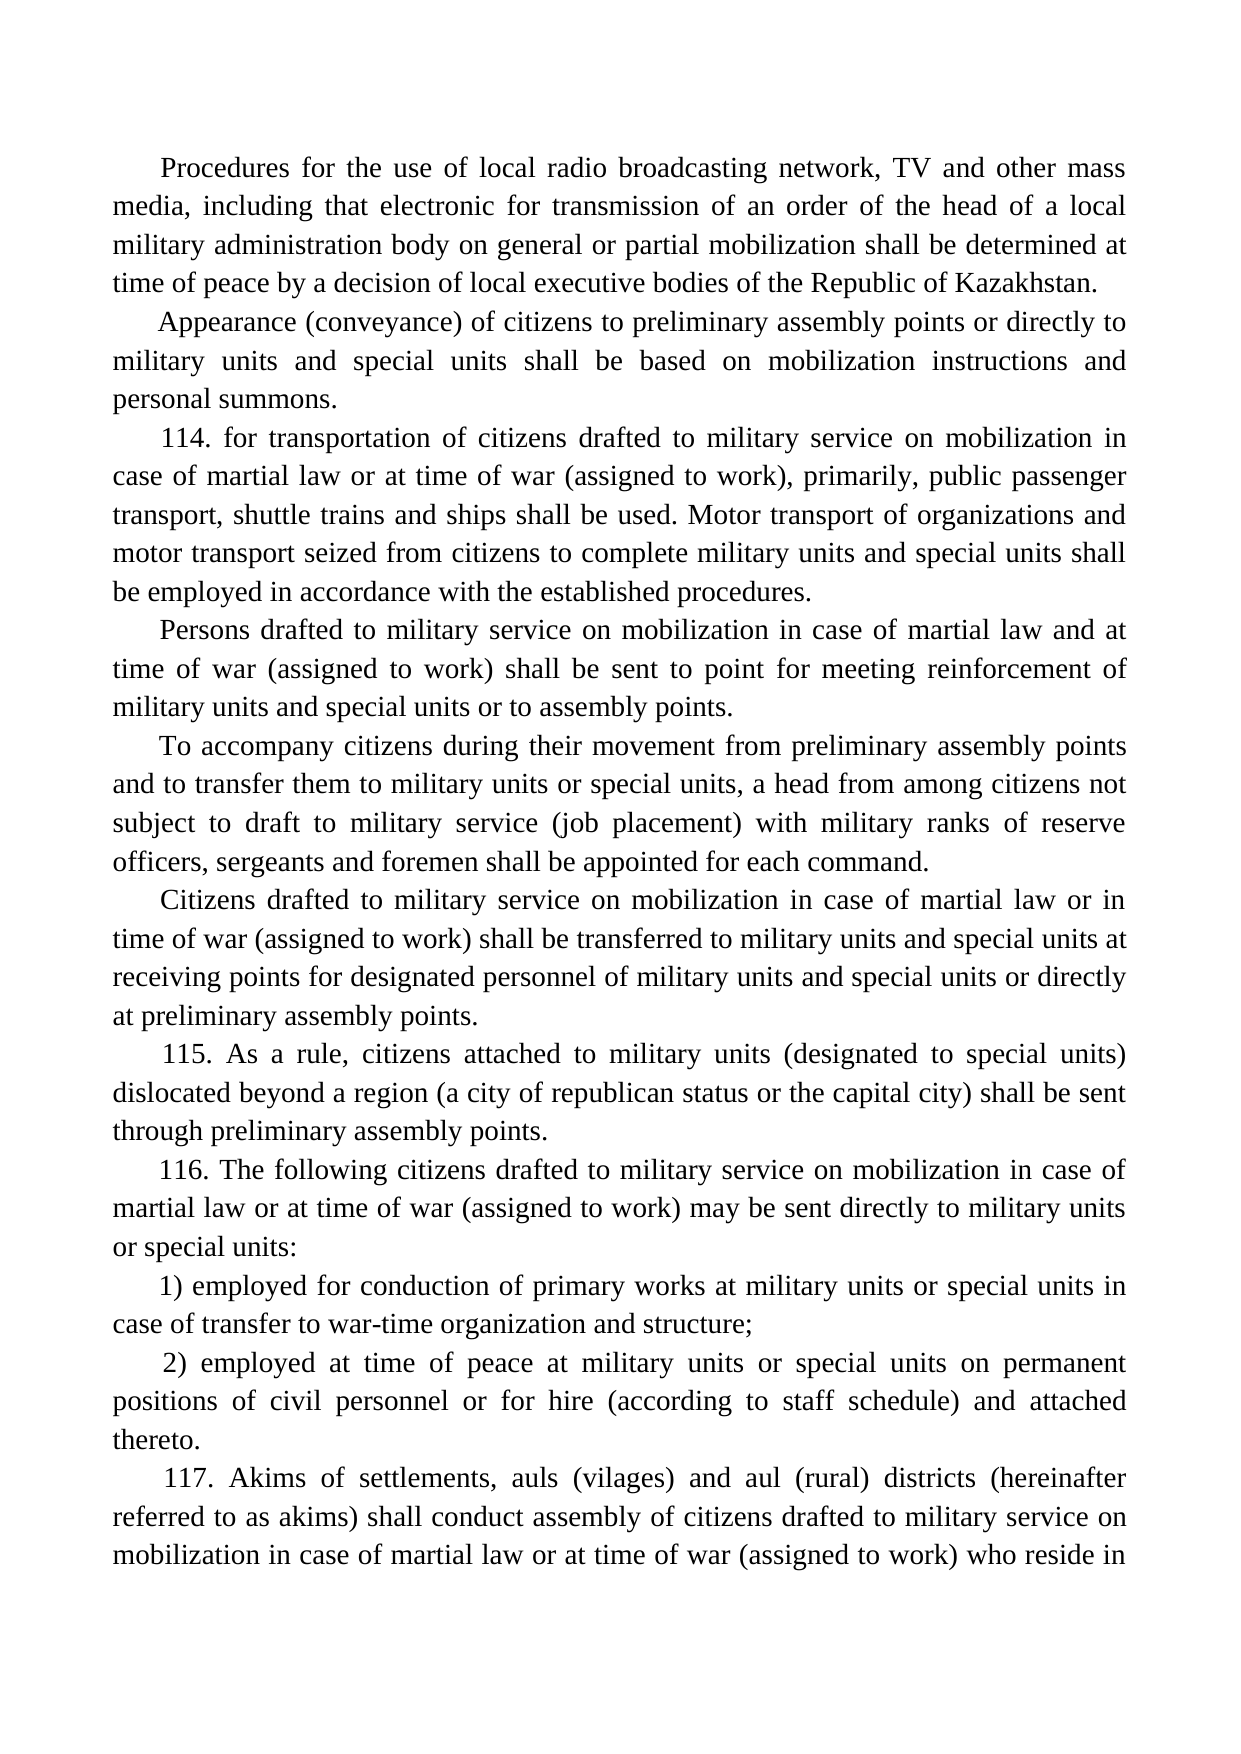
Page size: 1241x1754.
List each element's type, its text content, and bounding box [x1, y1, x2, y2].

text 115. As a rule, citizens attached to military units (designated to special units) dislocated beyond a region (a city of republican status or the capital city) shall be sent through preliminary assembly points. [112, 1036, 1128, 1147]
text 2) employed at time of peace at military units or special units on permanent positions of civil personnel or for hire (according to staff schedule) and attached thereto. [112, 1345, 1128, 1455]
text 116. The following citizens drafted to military service on mobilization in case of martial law or at time of war (assigned to work) may be sent directly to military units or special units: [112, 1152, 1128, 1263]
text 1) employed for conduction of primary works at military units or special units in case of transfer to war-time organization and structure; [112, 1268, 1128, 1340]
text To accompany citizens during their movement from preliminary assembly points and to transfer them to military units or special units, a head from among citizens not subject to draft to military service (job placement) with military ranks of reserve officers, sergeants and foremen shall be appointed for each command. [112, 728, 1128, 877]
text Citizens drafted to military service on mobilization in case of martial law or in time of war (assigned to work) shall be transferred to military units and special units at receiving points for designated personnel of military units and special units or directly at preliminary assembly points. [112, 882, 1128, 1031]
text Persons drafted to military service on mobilization in case of martial law and at time of war (assigned to work) shall be sent to point for meeting reinforcement of military units and special units or to assembly points. [112, 612, 1128, 723]
text Procedures for the use of local radio broadcasting network, TV and other mass media, including that electronic for transmission of an order of the head of a local military administration body on general or partial mobilization shall be determined at time of peace by a decision of local executive bodies of the Republic of Kazakhstan. [112, 150, 1128, 299]
